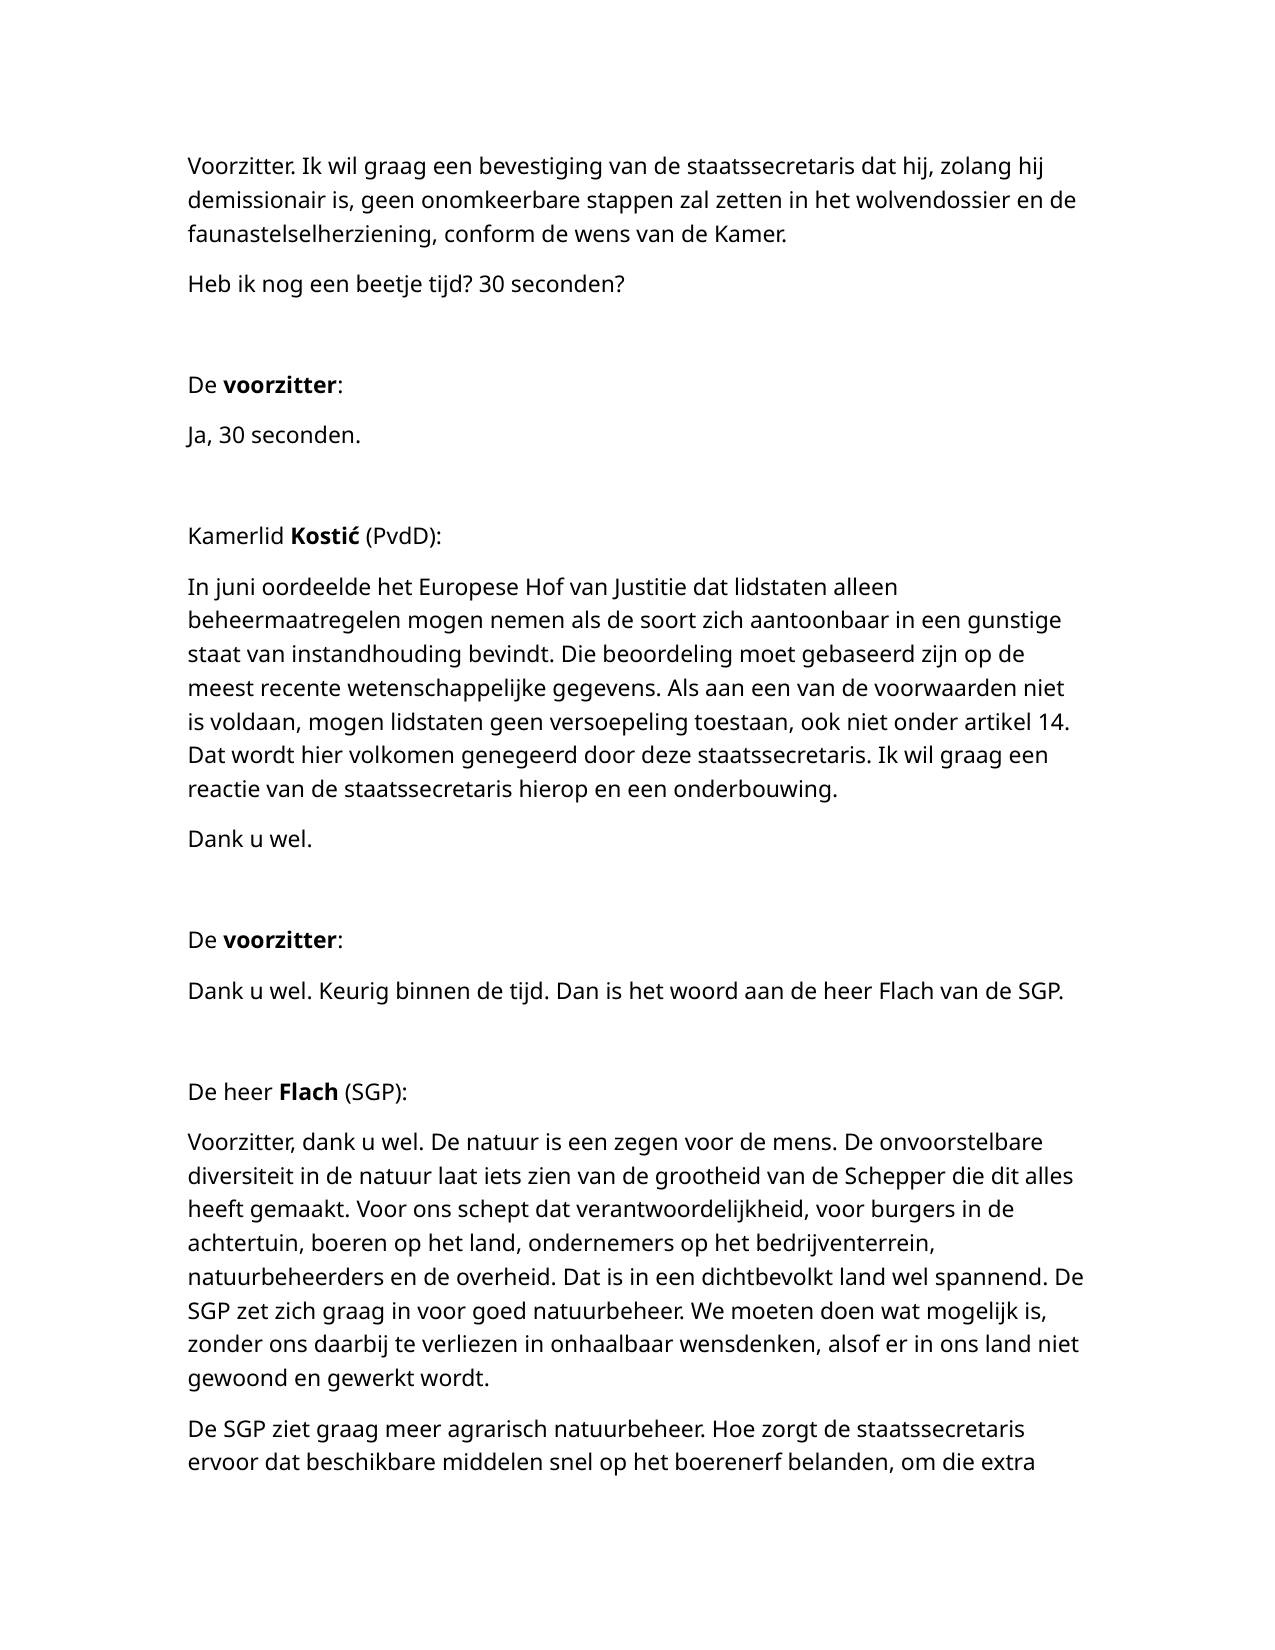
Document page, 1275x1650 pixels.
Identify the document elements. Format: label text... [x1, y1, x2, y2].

text Dank u wel. Keurig binnen de tijd. Dan is het woord aan de heer Flach van de SGP. [187, 974, 1087, 1006]
text Heb ik nog een beetje tijd? 30 seconden? [187, 268, 1087, 299]
text In juni oordeelde het Europese Hof van Justitie dat lidstaten alleen beheermaatregelen mogen nemen als de soort zich aantoonbaar in een gunstige staat van instandhouding bevindt. Die beoordeling moet gebaseerd zijn op de meest recente wetenschappelijke gegevens. Als aan een van de voorwaarden niet is voldaan, mogen lidstaten geen versoepeling toestaan, ook niet onder artikel 14. Dat wordt hier volkomen genegeerd door deze staatssecretaris. Ik wil graag een reactie van de staatssecretaris hierop en een onderbouwing. [187, 570, 1087, 804]
text De voorzitter: [187, 924, 1087, 955]
text De heer Flach (SGP): [187, 1075, 1087, 1107]
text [187, 1412, 1087, 1477]
text Ja, 30 seconden. [187, 419, 1087, 450]
text Voorzitter. Ik wil graag een bevestiging van de staatssecretaris dat hij, zolang hij demissionair is, geen onomkeerbare stappen zal zetten in het wolvendossier en de faunastelselherziening, conform de wens van de Kamer. [187, 150, 1087, 249]
text Kamerlid Kostić (PvdD): [187, 520, 1087, 551]
text Dank u wel. [187, 823, 1087, 854]
text Voorzitter, dank u wel. De natuur is een zegen voor de mens. De onvoorstelbare diversiteit in de natuur laat iets zien van de grootheid van de Schepper die dit alles heeft gemaakt. Voor ons schept dat verantwoordelijkheid, voor burgers in de achtertuin, boeren op het land, ondernemers op het bedrijventerrein, natuurbeheerders en de overheid. Dat is in een dichtbevolkt land wel spannend. De SGP zet zich graag in voor goed natuurbeheer. We moeten doen wat mogelijk is, zonder ons daarbij te verliezen in onhaalbaar wensdenken, alsof er in ons land niet gewoond en gewerkt wordt. [187, 1126, 1087, 1393]
text De voorzitter: [187, 369, 1087, 400]
